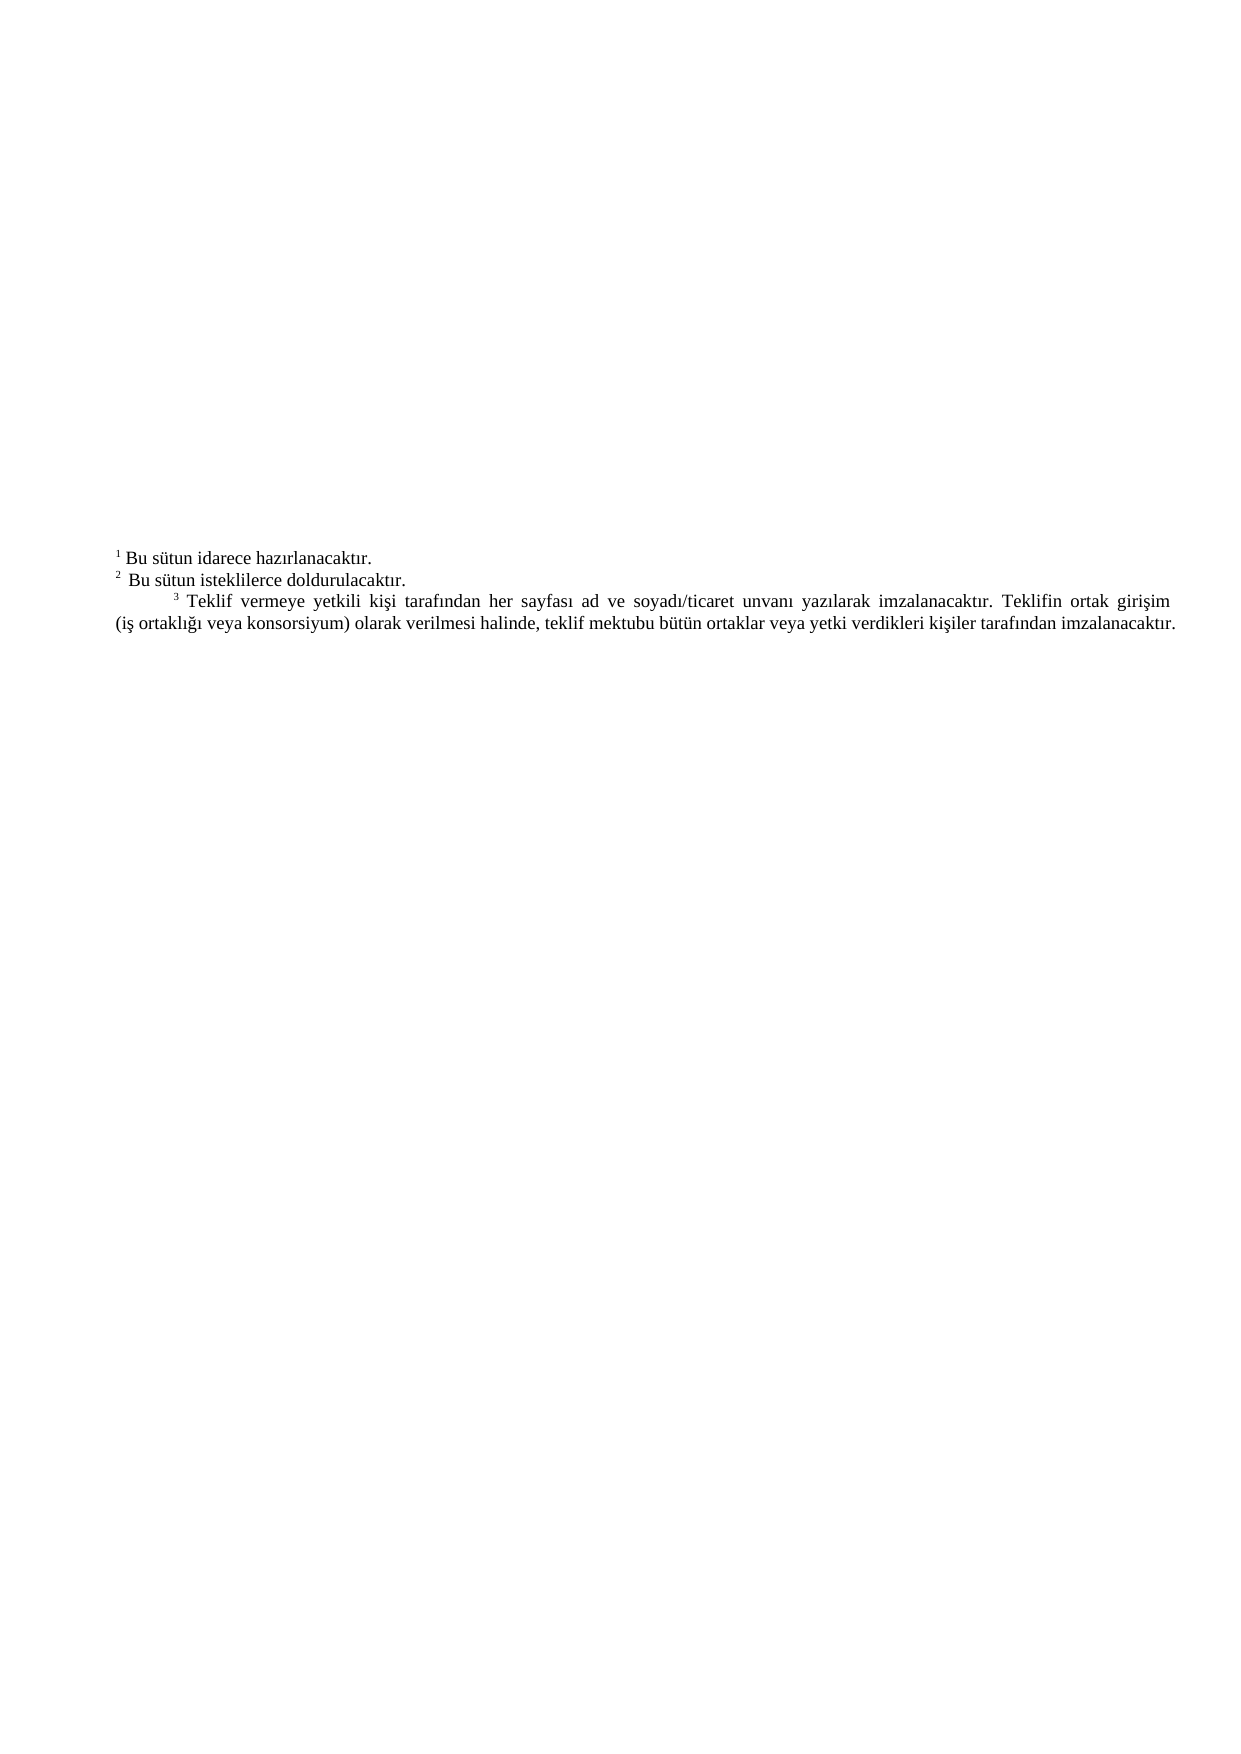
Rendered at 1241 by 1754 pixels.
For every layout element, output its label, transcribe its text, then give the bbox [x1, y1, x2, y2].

text 3 Teklif vermeye yetkili kişi tarafından her sayfası ad ve soyadı/ticaret unvanı yazılarak imzalanacaktır. Teklifin ortak girişim (iş ortaklığı veya konsorsiyum) olarak verilmesi halinde, teklif mektubu bütün ortaklar veya yetki verdikleri kişiler tarafından imzalanacaktır. [59, 590, 1181, 633]
text 2 Bu sütun isteklilerce doldurulacaktır. [59, 569, 1181, 590]
text 1 Bu sütun idarece hazırlanacaktır. [59, 547, 1181, 569]
